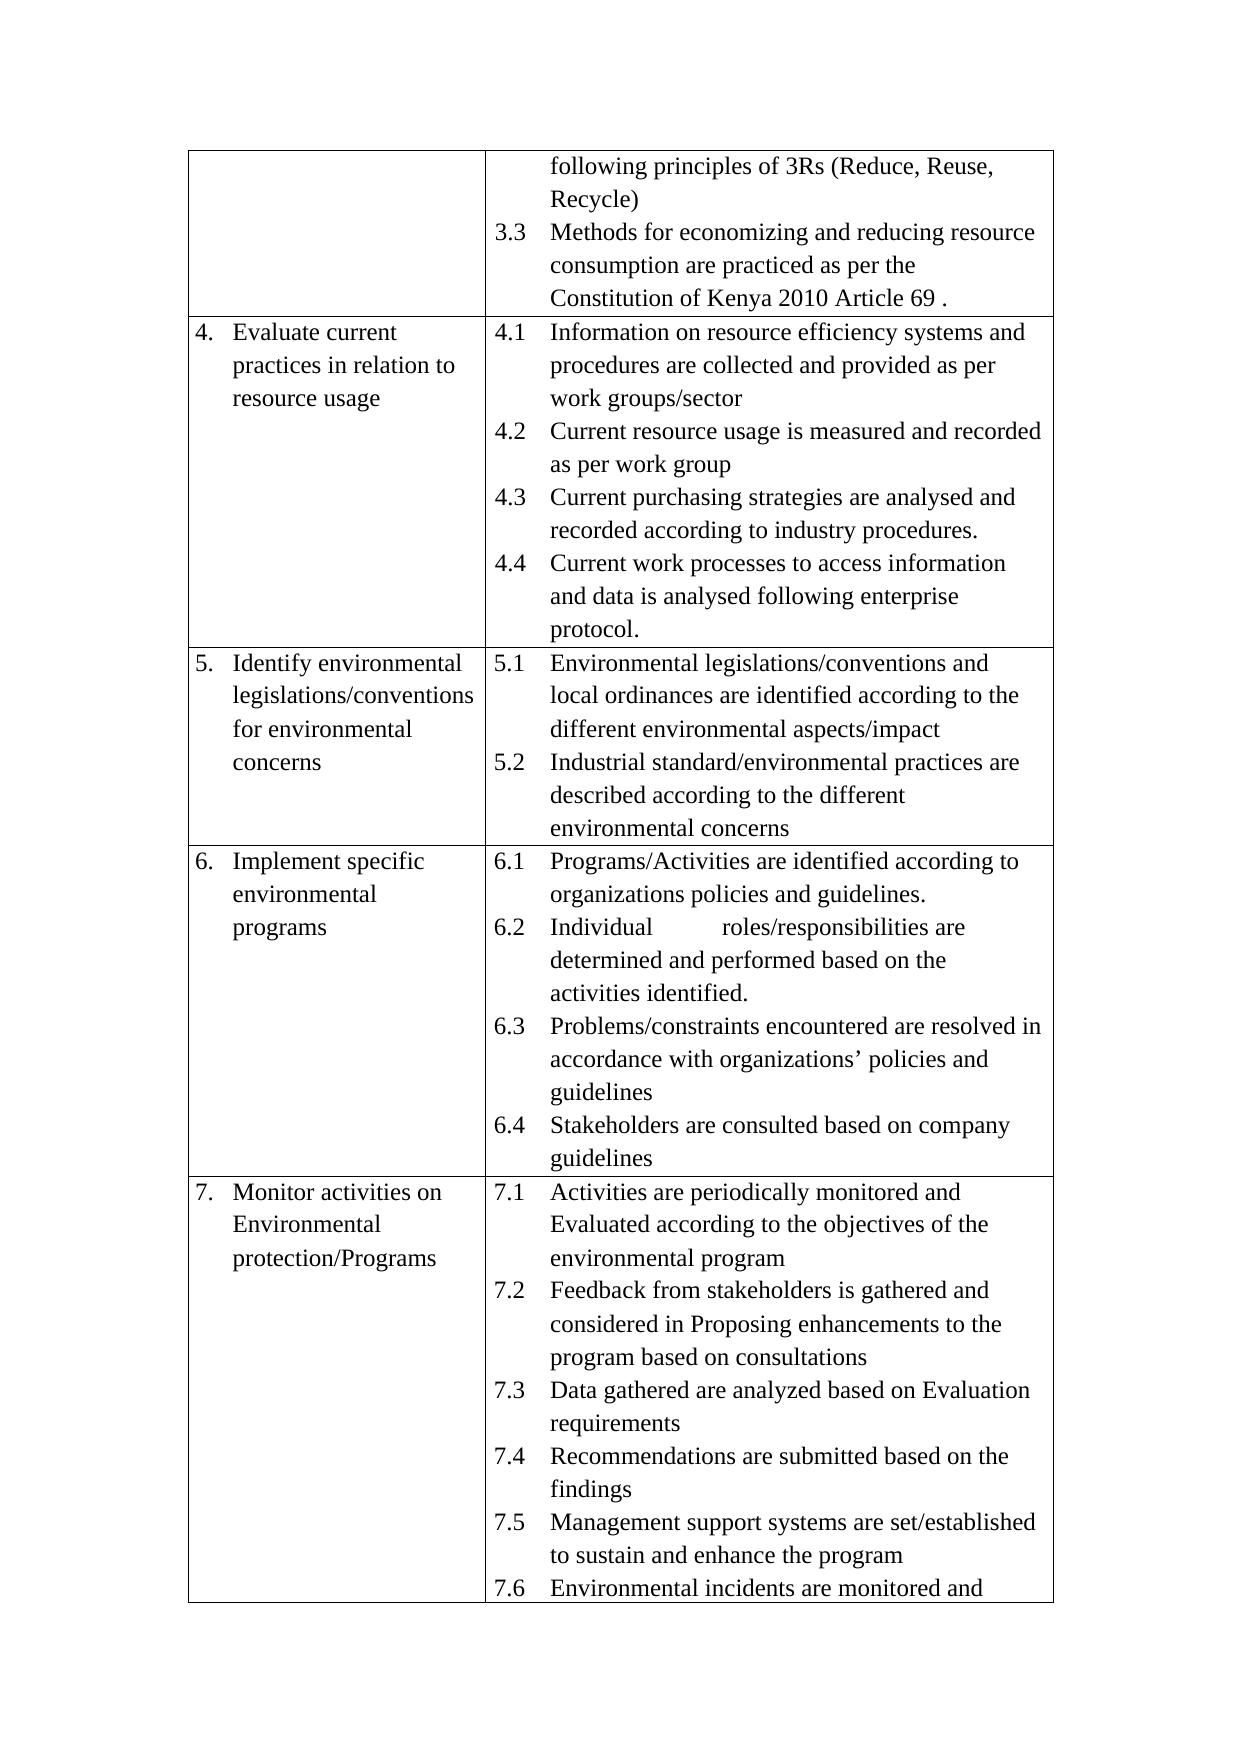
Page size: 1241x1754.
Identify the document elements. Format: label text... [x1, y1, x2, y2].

table_cell Programs/Activities are identified according to organizations policies and guidelines. Individual roles/responsibilities are determined and performed based on the activities identified. Problems/constraints encountered are resolved in accordance with organizations’ policies and guidelines Stakeholders are consulted based on company guidelines [486, 846, 1053, 1176]
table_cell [486, 1177, 1053, 1602]
table_cell Environmental legislations/conventions and local ordinances are identified according to the different environmental aspects/impact Industrial standard/environmental practices are described according to the different environmental concerns [486, 648, 1053, 845]
table_cell Information on resource efficiency systems and procedures are collected and provided as per work groups/sector Current resource usage is measured and recorded as per work group Current purchasing strategies are analysed and recorded according to industry procedures. Current work processes to access information and data is analysed following enterprise protocol. [486, 317, 1053, 647]
table_cell Implement specific environmental programs [189, 846, 485, 1176]
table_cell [486, 151, 1053, 316]
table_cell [189, 1177, 485, 1602]
table_cell Identify environmental legislations/conventions for environmental concerns [189, 648, 485, 845]
table_cell Evaluate current practices in relation to resource usage [189, 317, 485, 647]
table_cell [189, 151, 485, 316]
